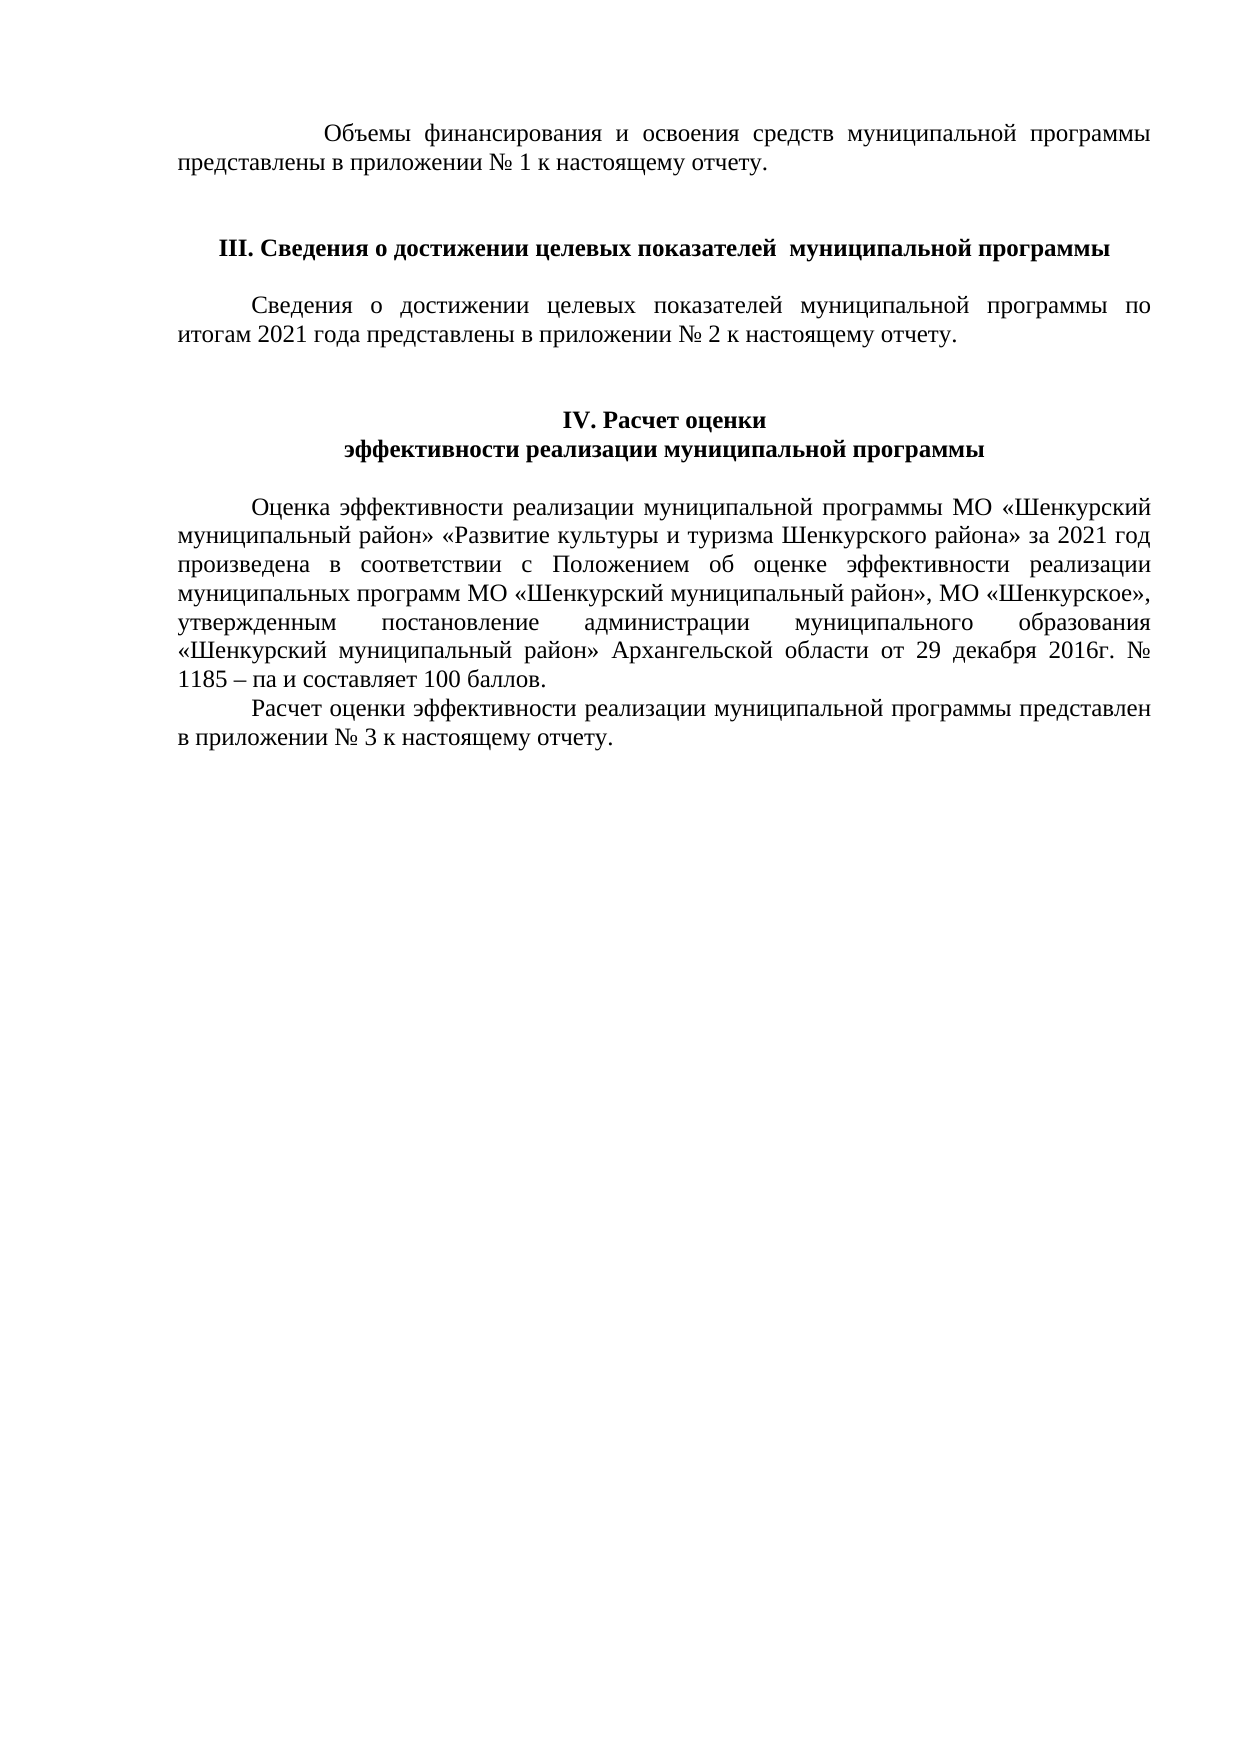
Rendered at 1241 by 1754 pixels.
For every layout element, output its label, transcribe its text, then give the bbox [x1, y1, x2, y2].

text Оценка эффективности реализации муниципальной программы МО «Шенкурский муниципальный район» «Развитие культуры и туризма Шенкурского района» за 2021 год произведена в соответствии с Положением об оценке эффективности реализации муниципальных программ МО «Шенкурский муниципальный район», МО «Шенкурское», утвержденным постановление администрации муниципального образования «Шенкурский муниципальный район» Архангельской области от 29 декабря 2016г. № 1185 – па и составляет 100 баллов. [177, 492, 1152, 693]
text IV. Расчет оценки [177, 406, 1152, 434]
text Сведения о достижении целевых показателей муниципальной программы по итогам 2021 года представлены в приложении № 2 к настоящему отчету. [177, 291, 1152, 348]
list Объемы финансирования и освоения средств муниципальной программы представлены в приложении № 1 к настоящему отчету. [177, 118, 1152, 176]
text эффективности реализации муниципальной программы [177, 434, 1152, 463]
text Расчет оценки эффективности реализации муниципальной программы представлен в приложении № 3 к настоящему отчету. [177, 693, 1152, 751]
text III. Сведения о достижении целевых показателей муниципальной программы [177, 233, 1152, 262]
